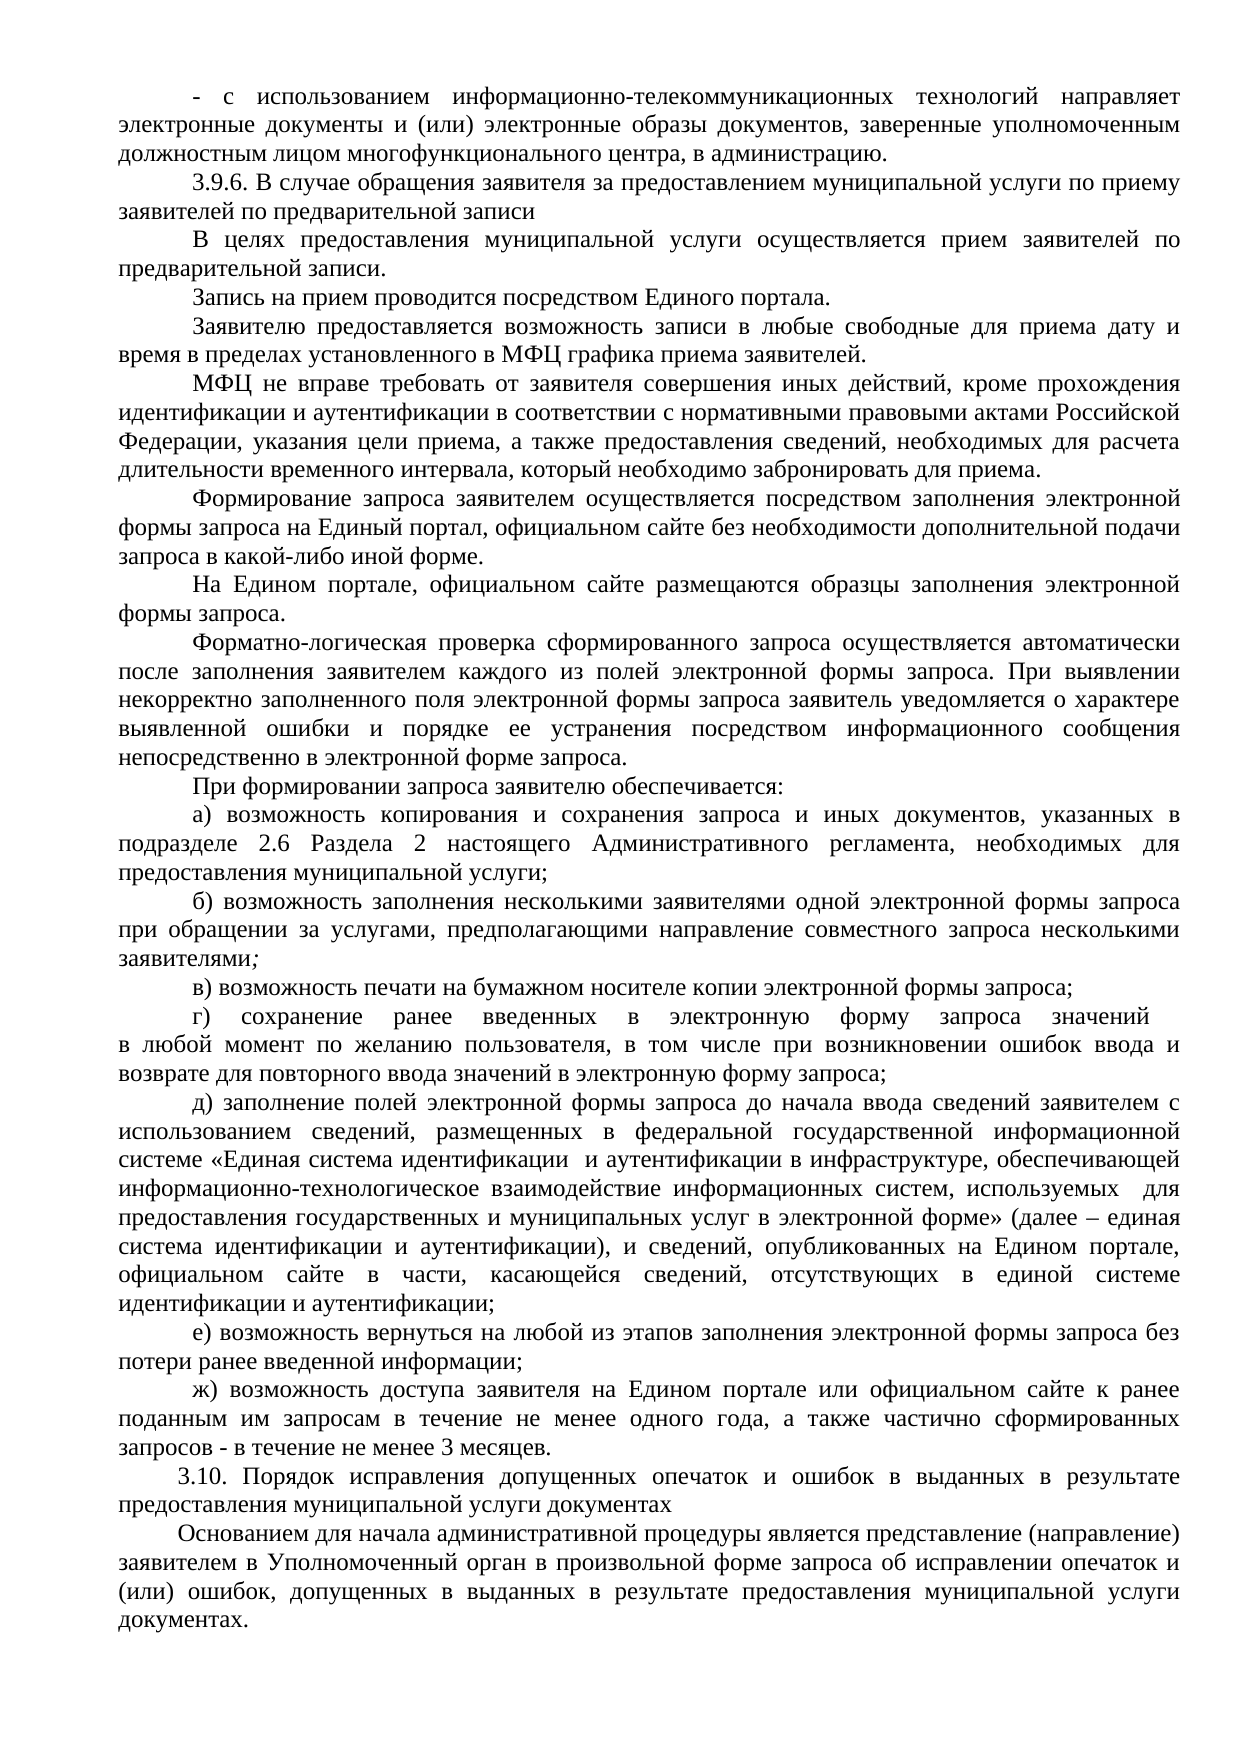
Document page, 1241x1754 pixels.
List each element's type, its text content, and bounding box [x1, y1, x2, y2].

text Заявителю предоставляется возможность записи в любые свободные для приема дату и время в пределах установленного в МФЦ графика приема заявителей. [118, 311, 1181, 368]
text В целях предоставления муниципальной услуги осуществляется прием заявителей по предварительной записи. [118, 224, 1181, 282]
text Основанием для начала административной процедуры является представление (направление) заявителем в Уполномоченный орган в произвольной форме запроса об исправлении опечаток и (или) ошибок, допущенных в выданных в результате предоставления муниципальной услуги документах. [118, 1518, 1181, 1633]
text 3.10. Порядок исправления допущенных опечаток и ошибок в выданных в результате предоставления муниципальной услуги документах [118, 1461, 1181, 1518]
text е) возможность вернуться на любой из этапов заполнения электронной формы запроса без потери ранее введенной информации; [118, 1317, 1181, 1374]
text МФЦ не вправе требовать от заявителя совершения иных действий, кроме прохождения идентификации и аутентификации в соответствии с нормативными правовыми актами Российской Федерации, указания цели приема, а также предоставления сведений, необходимых для расчета длительности временного интервала, который необходимо забронировать для приема. [118, 368, 1181, 483]
text д) заполнение полей электронной формы запроса до начала ввода сведений заявителем с использованием сведений, размещенных в федеральной государственной информационной системе «Единая система идентификации и аутентификации в инфраструктуре, обеспечивающей информационно-технологическое взаимодействие информационных систем, используемых для предоставления государственных и муниципальных услуг в электронной форме» (далее – единая система идентификации и аутентификации), и сведений, опубликованных на Едином портале, официальном сайте в части, касающейся сведений, отсутствующих в единой системе идентификации и аутентификации; [118, 1087, 1181, 1317]
text Формирование запроса заявителем осуществляется посредством заполнения электронной формы запроса на Единый портал, официальном сайте без необходимости дополнительной подачи запроса в какой-либо иной форме. [118, 483, 1181, 569]
text При формировании запроса заявителю обеспечивается: [118, 771, 1181, 799]
text - с использованием информационно-телекоммуникационных технологий направляет электронные документы и (или) электронные образы документов, заверенные уполномоченным должностным лицом многофункционального центра, в администрацию. [118, 81, 1181, 167]
text а) возможность копирования и сохранения запроса и иных документов, указанных в подразделе 2.6 Раздела 2 настоящего Административного регламента, необходимых для предоставления муниципальной услуги; [118, 799, 1181, 886]
text б) возможность заполнения несколькими заявителями одной электронной формы запроса при обращении за услугами, предполагающими направление совместного запроса несколькими заявителями; [118, 886, 1181, 972]
text На Едином портале, официальном сайте размещаются образцы заполнения электронной формы запроса. [118, 569, 1181, 627]
text в) возможность печати на бумажном носителе копии электронной формы запроса; [118, 972, 1181, 1001]
text Форматно-логическая проверка сформированного запроса осуществляется автоматически после заполнения заявителем каждого из полей электронной формы запроса. При выявлении некорректно заполненного поля электронной формы запроса заявитель уведомляется о характере выявленной ошибки и порядке ее устранения посредством информационного сообщения непосредственно в электронной форме запроса. [118, 627, 1181, 771]
text 3.9.6. В случае обращения заявителя за предоставлением муниципальной услуги по приему заявителей по предварительной записи [118, 167, 1181, 224]
text Запись на прием проводится посредством Единого портала. [118, 282, 1181, 311]
text г) сохранение ранее введенных в электронную форму запроса значений в любой момент по желанию пользователя, в том числе при возникновении ошибок ввода и возврате для повторного ввода значений в электронную форму запроса; [118, 1001, 1181, 1087]
text ж) возможность доступа заявителя на Едином портале или официальном сайте к ранее поданным им запросам в течение не менее одного года, а также частично сформированных запросов - в течение не менее 3 месяцев. [118, 1374, 1181, 1461]
